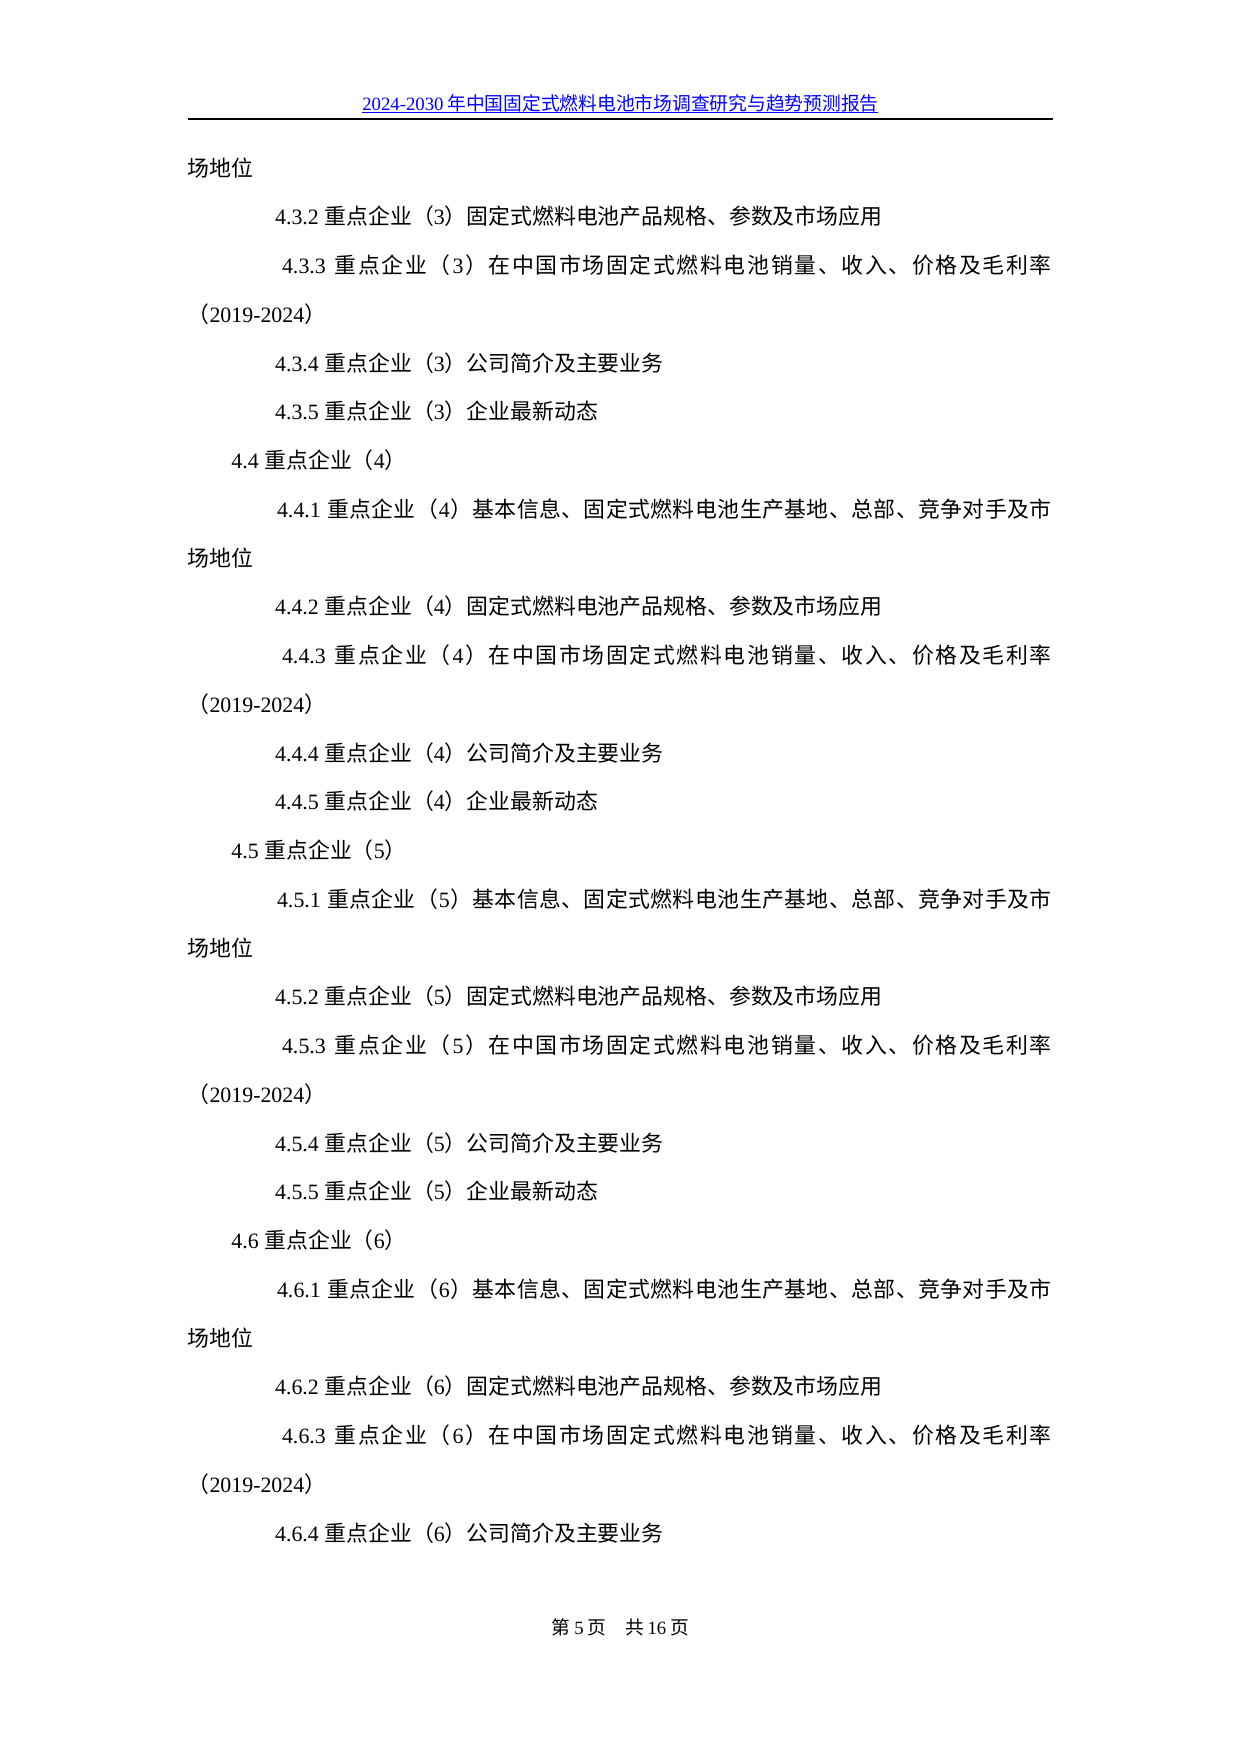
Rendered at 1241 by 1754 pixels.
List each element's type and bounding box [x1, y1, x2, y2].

text [187, 150, 1053, 1548]
